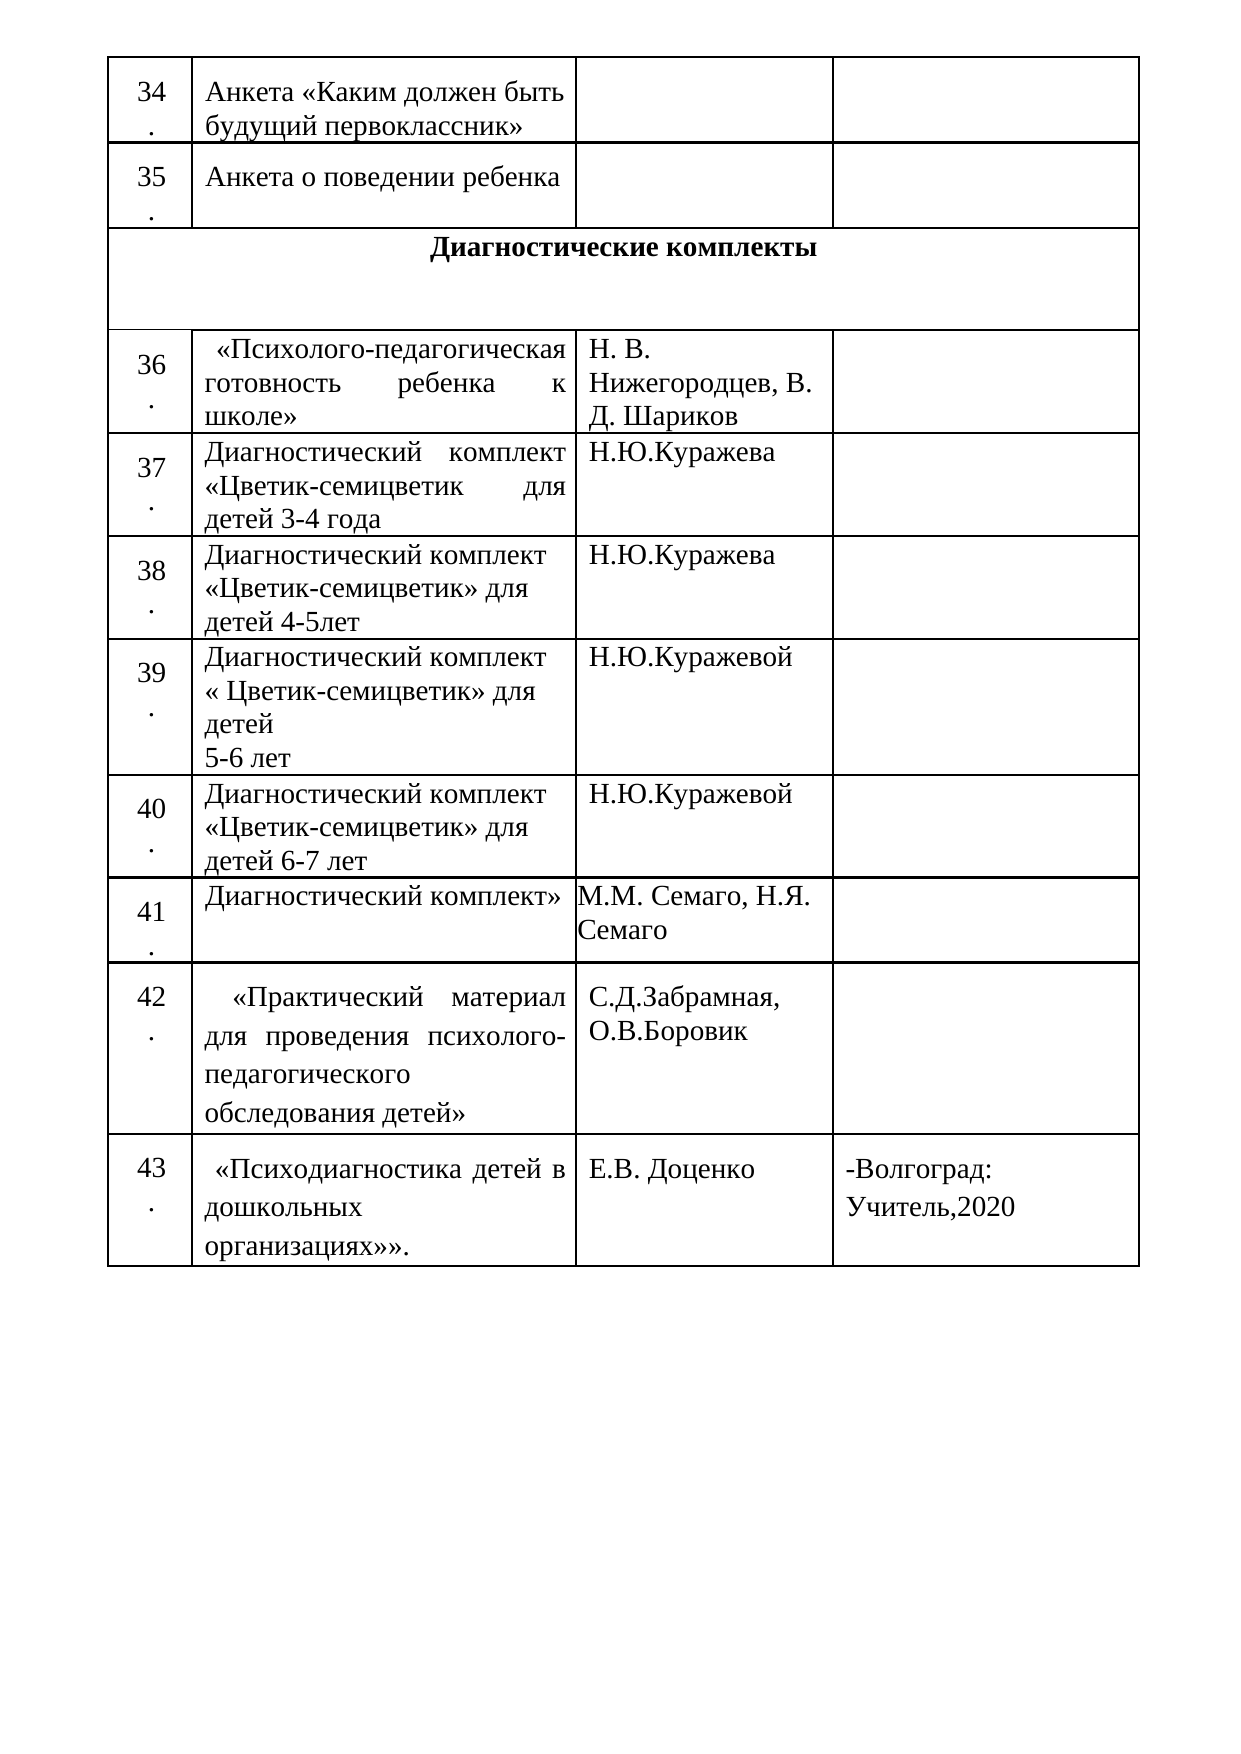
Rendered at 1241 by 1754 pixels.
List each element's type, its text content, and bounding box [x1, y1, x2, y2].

table_cell 34. [109, 58, 191, 141]
table_cell «Практический материал для проведения психолого-педагогического обследования детей» [193, 964, 575, 1133]
table_cell [834, 434, 1138, 535]
table_cell 40. [109, 776, 191, 876]
table_cell Диагностические комплекты [109, 229, 1138, 329]
table_cell 35. [109, 144, 191, 227]
table_cell Н. В. Нижегородцев, В. Д. Шариков [577, 331, 832, 432]
table_cell [834, 331, 1138, 432]
table_cell 39. [109, 640, 191, 774]
table_cell Диагностический комплект «Цветик-семицветик» для детей 4-5лет [193, 537, 575, 637]
table_cell [834, 58, 1138, 141]
table_cell Диагностический комплект « Цветик-семицветик» для детей 5-6 лет [193, 640, 575, 774]
table_cell -Волгоград: Учитель,2020 [834, 1135, 1138, 1265]
table_cell [834, 776, 1138, 876]
table_cell 36. [109, 330, 191, 432]
table_cell Диагностический комплект «Цветик-семицветик для детей 3-4 года [193, 434, 575, 535]
table_cell 38. [109, 537, 191, 637]
table_cell Анкета о поведении ребенка [193, 144, 575, 227]
table_cell [834, 144, 1138, 227]
table_cell [834, 537, 1138, 637]
table_cell [577, 144, 832, 227]
table_cell Н.Ю.Куражевой [577, 640, 832, 774]
table_cell Н.Ю.Куражева [577, 434, 832, 535]
table_cell [834, 964, 1138, 1133]
table_cell «Психодиагностика детей в дошкольных организациях»». [193, 1135, 575, 1265]
table_cell 41. [109, 879, 191, 961]
table_cell М.М. Семаго, Н.Я. Семаго [577, 879, 832, 961]
table_cell «Психолого-педагогическая готовность ребенка к школе» [193, 331, 575, 432]
table_cell Н.Ю.Куражевой [577, 776, 832, 876]
table_cell 42. [109, 964, 191, 1133]
table_cell Е.В. Доценко [577, 1135, 832, 1265]
table_cell Анкета «Каким должен быть будущий первоклассник» [193, 58, 575, 141]
table_cell С.Д.Забрамная, О.В.Боровик [577, 964, 832, 1133]
table_cell Н.Ю.Куражева [577, 537, 832, 637]
table_cell Диагностический комплект «Цветик-семицветик» для детей 6-7 лет [193, 776, 575, 876]
table_cell 43. [109, 1135, 191, 1265]
table_cell [834, 879, 1138, 961]
table_cell Диагностический комплект» [193, 879, 575, 961]
table_cell [834, 640, 1138, 774]
table_cell [577, 58, 832, 141]
table_cell 37. [109, 434, 191, 535]
